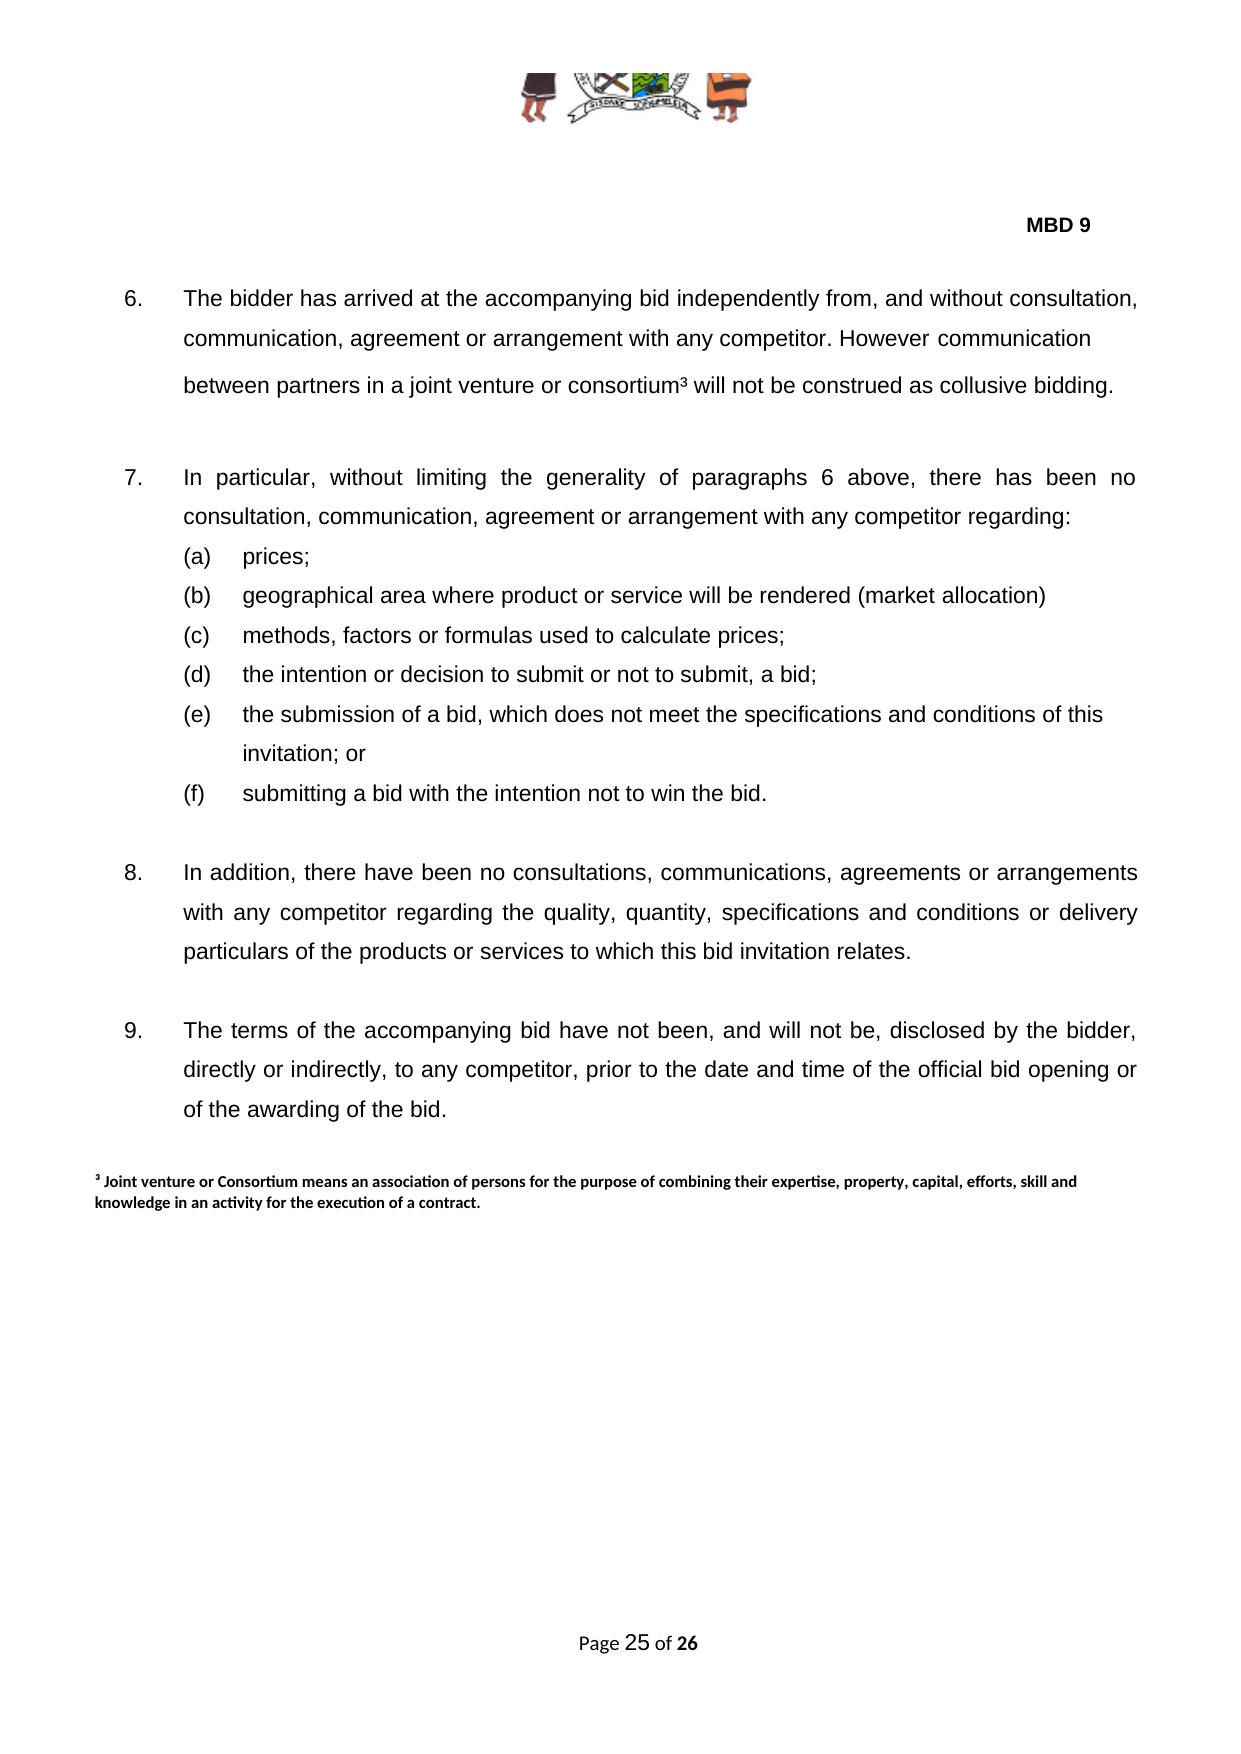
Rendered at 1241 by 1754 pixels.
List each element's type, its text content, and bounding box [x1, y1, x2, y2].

list methods, factors or formulas used to calculate prices; [183, 622, 1211, 648]
text MBD 9 [1026, 213, 1211, 237]
text between partners in a joint venture or consortium³ will not be construed as collusive bidding. [183, 372, 1211, 398]
list submitting a bid with the intention not to win the bid. [183, 780, 1211, 806]
list In addition, there have been no consultations, communications, agreements or arrangements with any competitor regarding the quality, quantity, specifications and conditions or delivery particulars of the products or services to which this bid invitation relates. [124, 859, 1138, 964]
list In particular, without limiting the generality of paragraphs 6 above, there has been no consultation, communication, agreement or arrangement with any competitor regarding: [124, 464, 1137, 530]
list prices; [183, 543, 1211, 569]
list geographical area where product or service will be rendered (market allocation) [183, 582, 1211, 609]
list The terms of the accompanying bid have not been, and will not be, disclosed by the bidder, directly or indirectly, to any competitor, prior to the date and time of the official bid opening or of the awarding of the bid. [124, 1017, 1138, 1122]
list The bidder has arrived at the accompanying bid independently from, and without consultation, communication, agreement or arrangement with any competitor. However communication [124, 285, 1138, 351]
list the intention or decision to submit or not to submit, a bid; [183, 661, 1211, 688]
text ³ Joint venture or Consortium means an association of persons for the purpose of combining their expertise, property, capital, efforts, skill and knowledge in an activity for the execution of a contract. [94, 1172, 1081, 1212]
picture [521, 73, 757, 130]
list the submission of a bid, which does not meet the specifications and conditions of this invitation; or [183, 701, 1138, 767]
